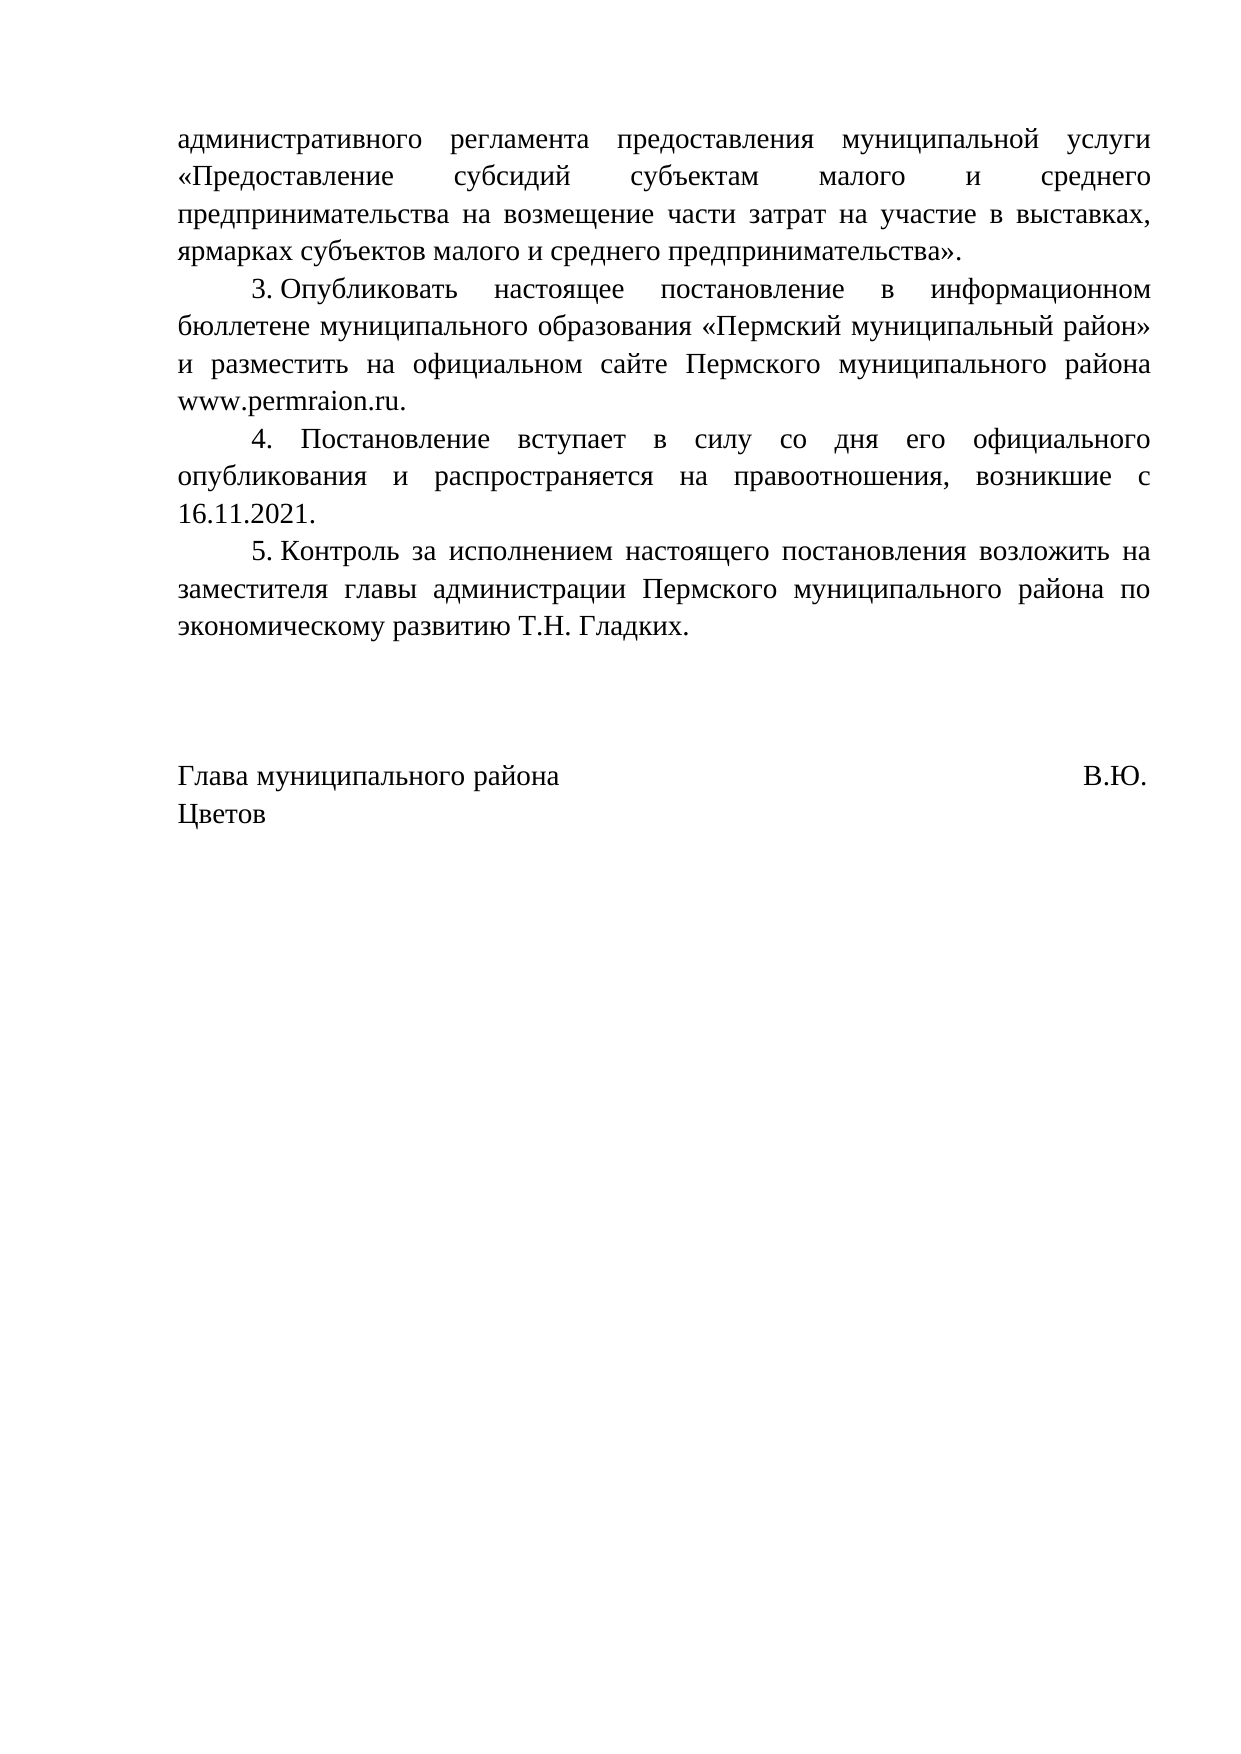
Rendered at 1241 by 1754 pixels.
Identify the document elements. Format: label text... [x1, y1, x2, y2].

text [177, 118, 1152, 268]
text Глава муниципального района В.Ю. Цветов [177, 756, 1152, 831]
text 3. Опубликовать настоящее постановление в информационном бюллетене муниципального образования «Пермский муниципальный район» и разместить на официальном сайте Пермского муниципального района www.permraion.ru. [177, 268, 1152, 418]
text 4. Постановление вступает в силу со дня его официального опубликования и распространяется на правоотношения, возникшие с 16.11.2021. [177, 418, 1152, 531]
text 5. Контроль за исполнением настоящего постановления возложить на заместителя главы администрации Пермского муниципального района по экономическому развитию Т.Н. Гладких. [177, 531, 1152, 643]
